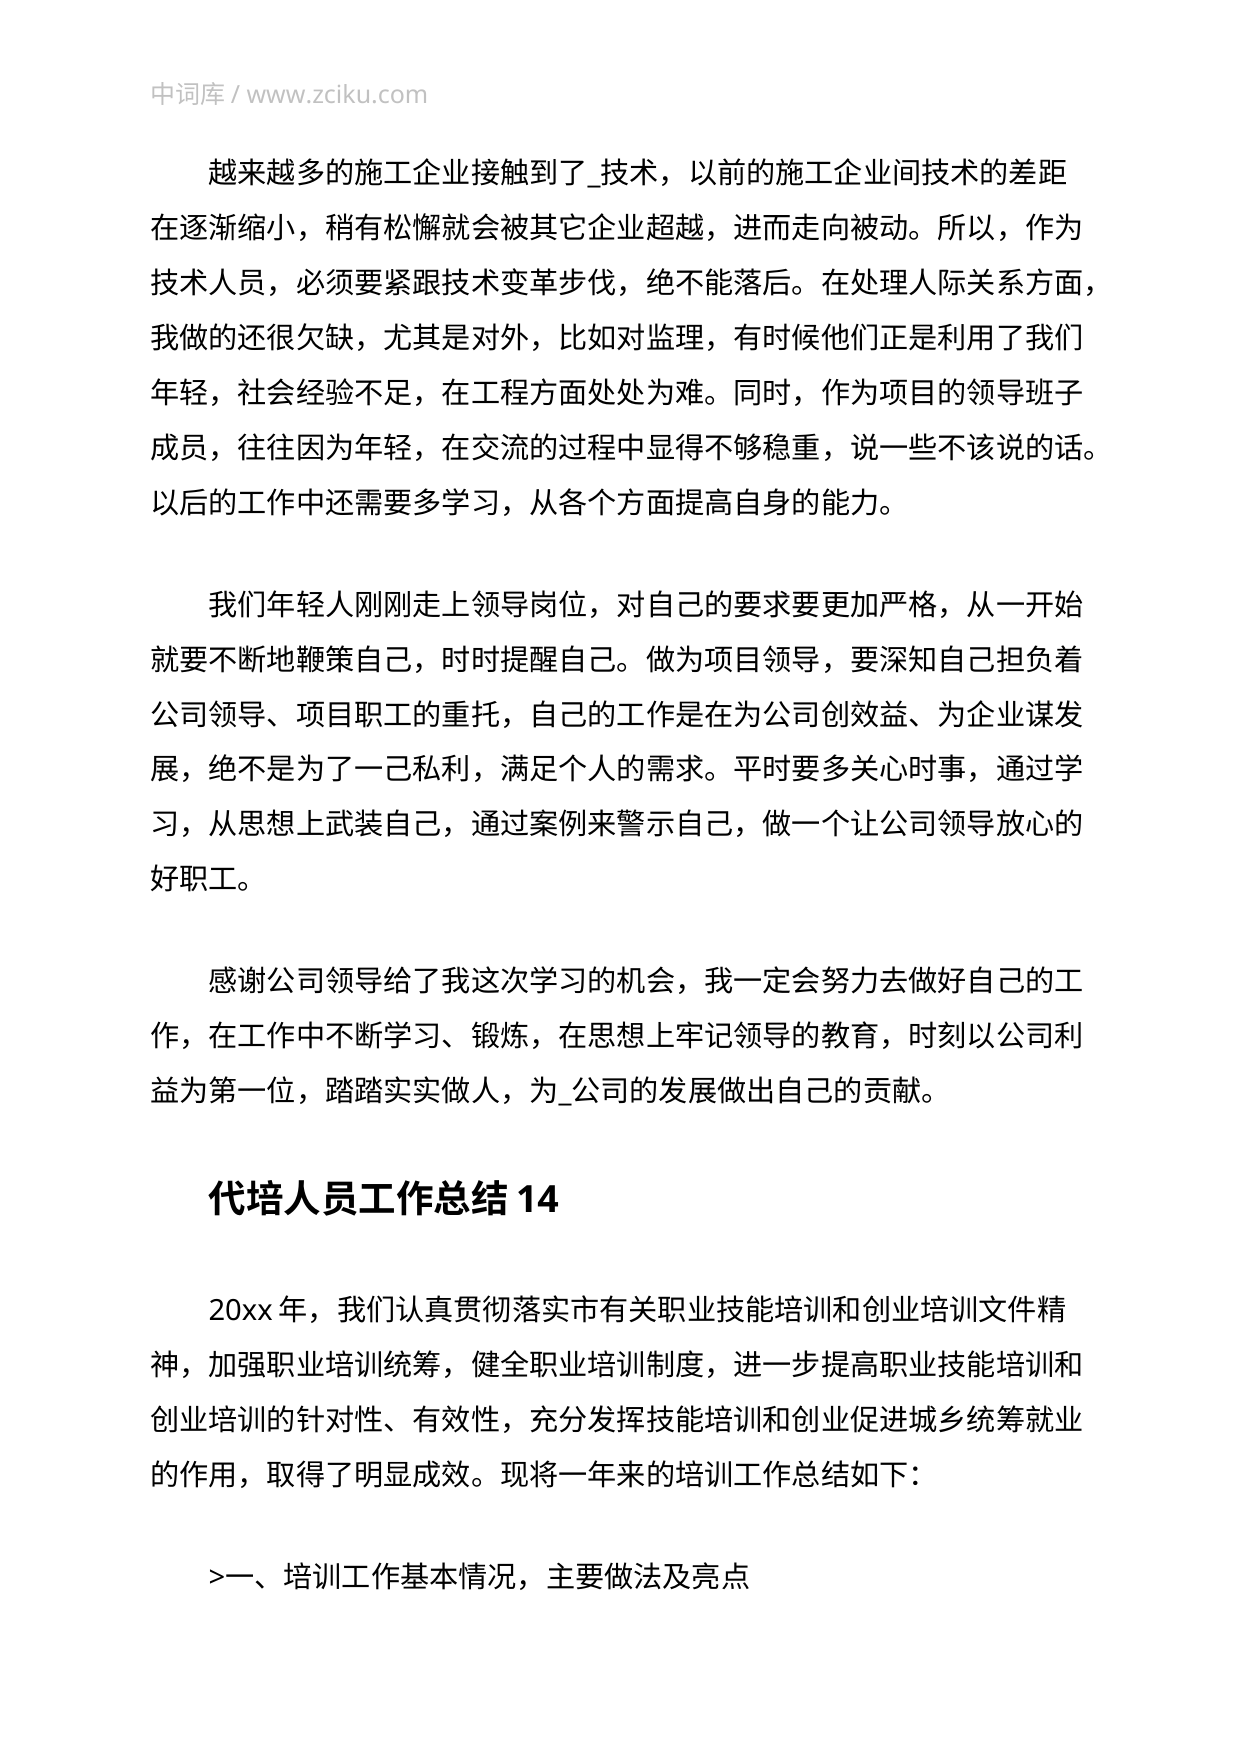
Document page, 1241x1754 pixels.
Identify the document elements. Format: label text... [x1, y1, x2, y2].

text 我们年轻人刚刚走上领导岗位，对自己的要求要更加严格，从一开始就要不断地鞭策自己，时时提醒自己。做为项目领导，要深知自己担负着公司领导、项目职工的重托，自己的工作是在为公司创效益、为企业谋发展，绝不是为了一己私利，满足个人的需求。平时要多关心时事，通过学习，从思想上武装自己，通过案例来警示自己，做一个让公司领导放心的好职工。 [150, 581, 1090, 898]
text 感谢公司领导给了我这次学习的机会，我一定会努力去做好自己的工作，在工作中不断学习、锻炼，在思想上牢记领导的教育，时刻以公司利益为第一位，踏踏实实做人，为_公司的发展做出自己的贡献。 [150, 957, 1090, 1110]
text 越来越多的施工企业接触到了_技术，以前的施工企业间技术的差距在逐渐缩小，稍有松懈就会被其它企业超越，进而走向被动。所以，作为技术人员，必须要紧跟技术变革步伐，绝不能落后。在处理人际关系方面，我做的还很欠缺，尤其是对外，比如对监理，有时候他们正是利用了我们年轻，社会经验不足，在工程方面处处为难。同时，作为项目的领导班子成员，往往因为年轻，在交流的过程中显得不够稳重，说一些不该说的话。以后的工作中还需要多学习，从各个方面提高自身的能力。 [150, 150, 1090, 522]
text 20xx年，我们认真贯彻落实市有关职业技能培训和创业培训文件精神，加强职业培训统筹，健全职业培训制度，进一步提高职业技能培训和创业培训的针对性、有效性，充分发挥技能培训和创业促进城乡统筹就业的作用，取得了明显成效。现将一年来的培训工作总结如下： [150, 1287, 1090, 1494]
text >一、培训工作基本情况，主要做法及亮点 [150, 1553, 1090, 1596]
text 代培人员工作总结14 [150, 1169, 1090, 1224]
